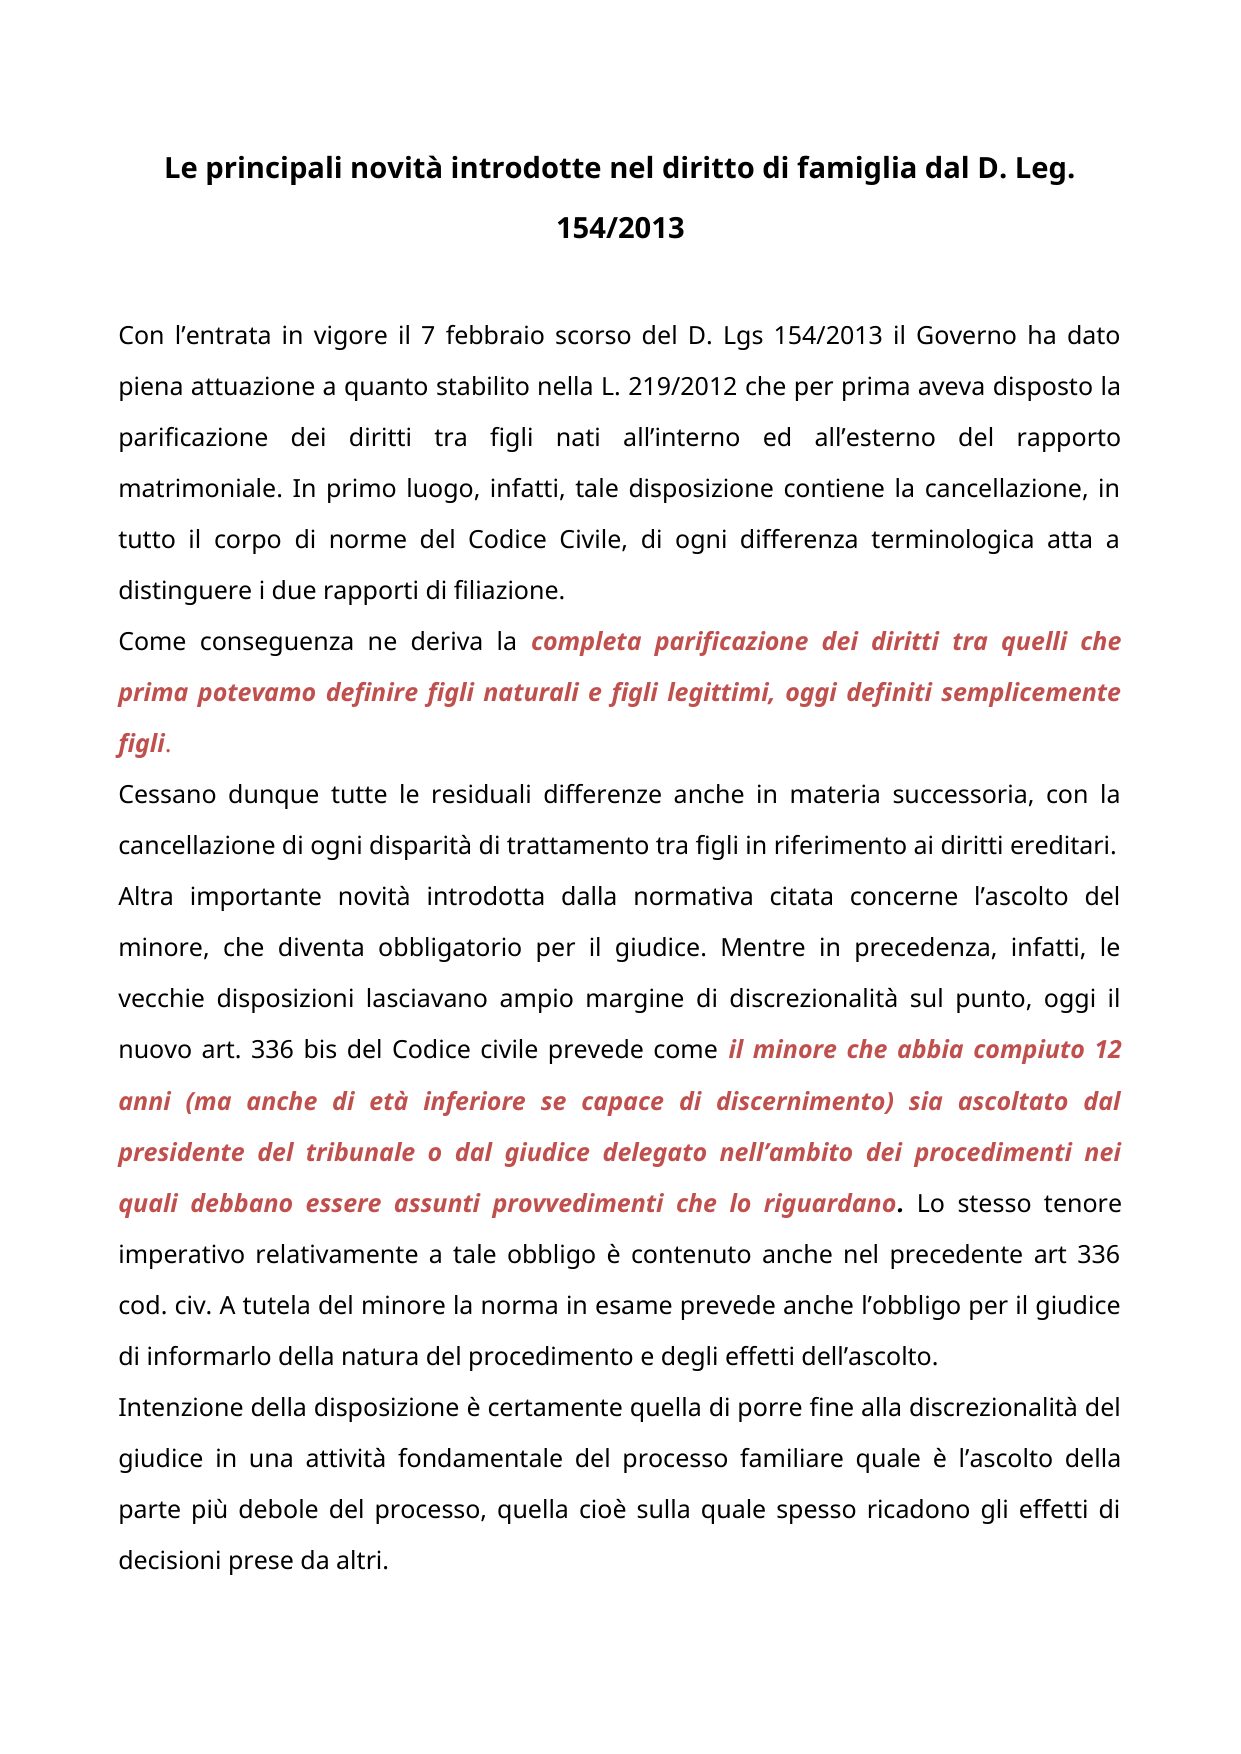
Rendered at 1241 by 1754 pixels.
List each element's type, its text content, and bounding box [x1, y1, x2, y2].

text Cessano dunque tutte le residuali differenze anche in materia successoria, con la cancellazione di ogni disparità di trattamento tra figli in riferimento ai diritti ereditari. [118, 777, 1122, 862]
text Altra importante novità introdotta dalla normativa citata concerne l’ascolto del minore, che diventa obbligatorio per il giudice. Mentre in precedenza, infatti, le vecchie disposizioni lasciavano ampio margine di discrezionalità sul punto, oggi il nuovo art. 336 bis del Codice civile prevede come il minore che abbia compiuto 12 anni (ma anche di età inferiore se capace di discernimento) sia ascoltato dal presidente del tribunale o dal giudice delegato nell’ambito dei procedimenti nei quali debbano essere assunti provvedimenti che lo riguardano. Lo stesso tenore imperativo relativamente a tale obbligo è contenuto anche nel precedente art 336 cod. civ. A tutela del minore la norma in esame prevede anche l’obbligo per il giudice di informarlo della natura del procedimento e degli effetti dell’ascolto. [118, 879, 1122, 1372]
text Con l’entrata in vigore il 7 febbraio scorso del D. Lgs 154/2013 il Governo ha dato piena attuazione a quanto stabilito nella L. 219/2012 che per prima aveva disposto la parificazione dei diritti tra figli nati all’interno ed all’esterno del rapporto matrimoniale. In primo luogo, infatti, tale disposizione contiene la cancellazione, in tutto il corpo di norme del Codice Civile, di ogni differenza terminologica atta a distinguere i due rapporti di filiazione. [118, 318, 1122, 607]
text Le principali novità introdotte nel diritto di famiglia dal D. Leg. 154/2013 [118, 148, 1122, 247]
text Intenzione della disposizione è certamente quella di porre fine alla discrezionalità del giudice in una attività fondamentale del processo familiare quale è l’ascolto della parte più debole del processo, quella cioè sulla quale spesso ricadono gli effetti di decisioni prese da altri. [118, 1389, 1122, 1577]
text Come conseguenza ne deriva la completa parificazione dei diritti tra quelli che prima potevamo definire figli naturali e figli legittimi, oggi definiti semplicemente figli. [118, 624, 1122, 760]
